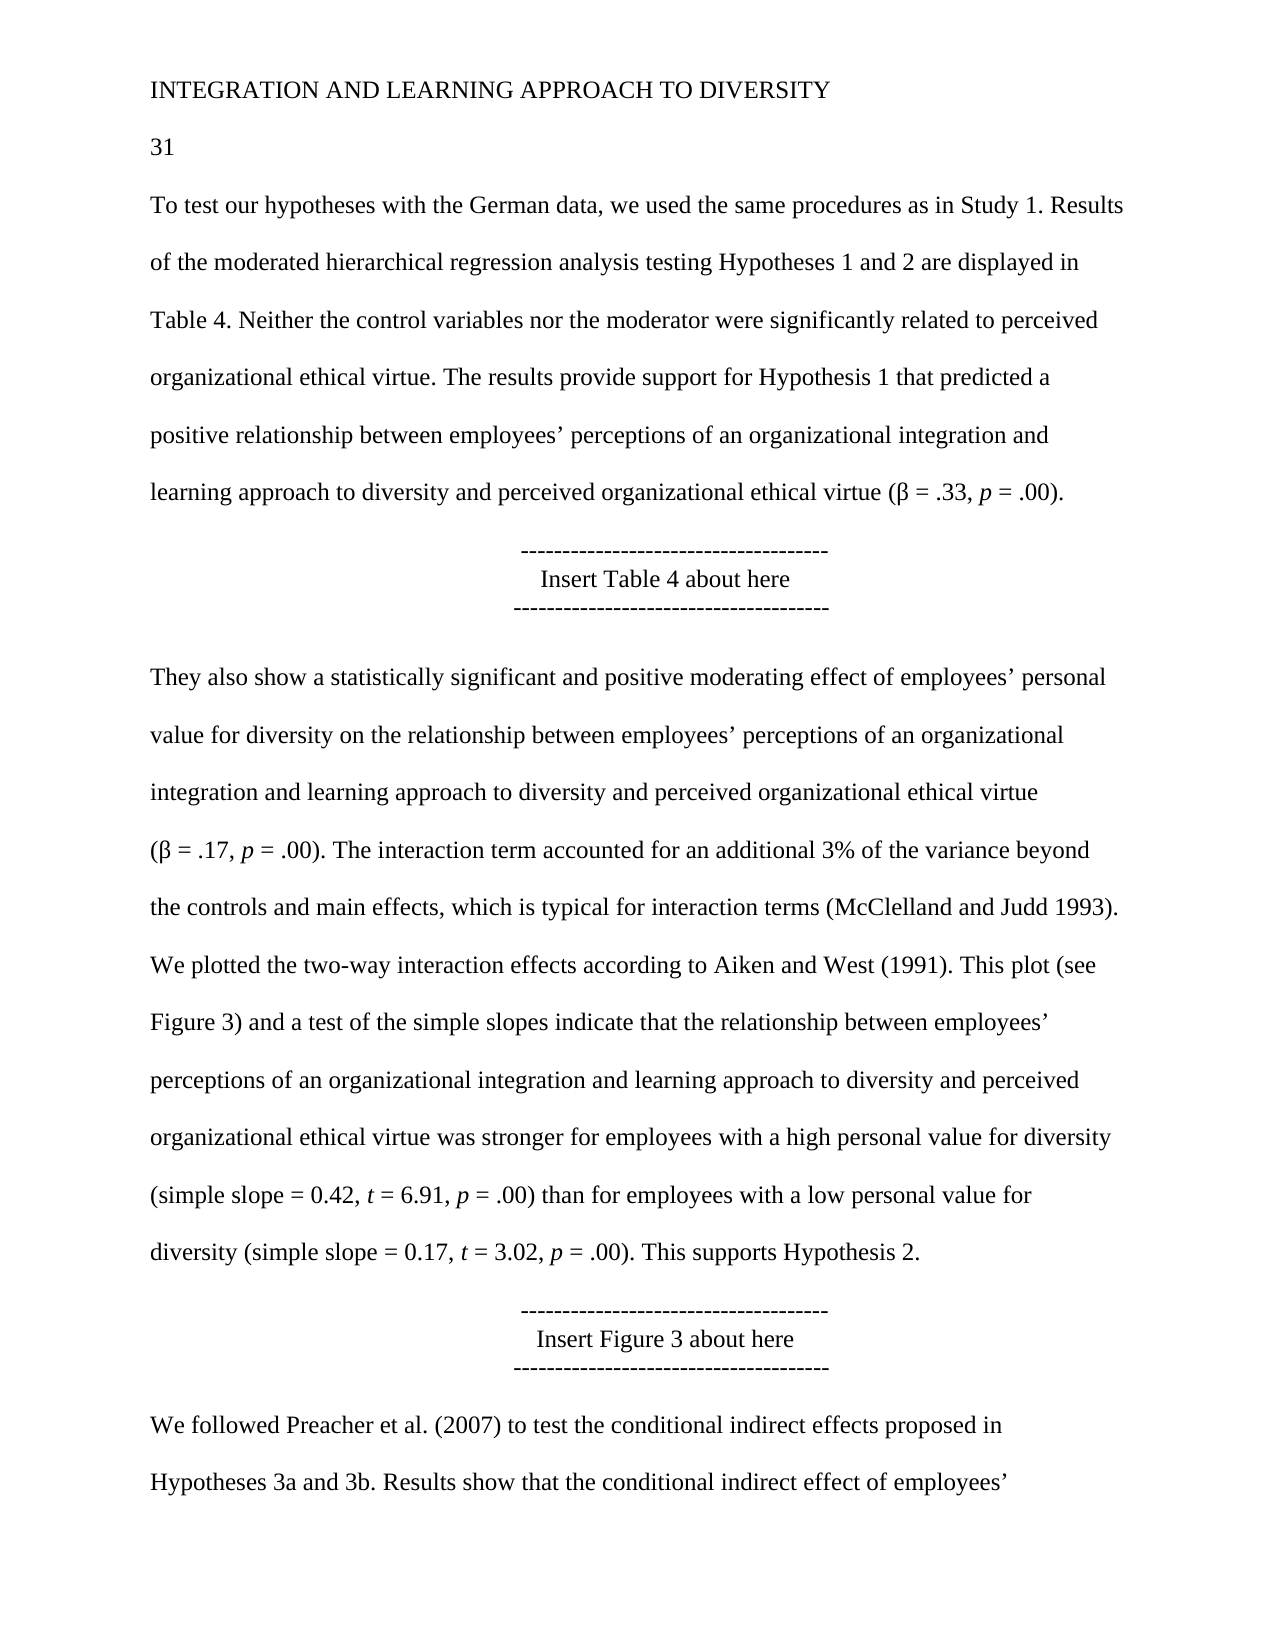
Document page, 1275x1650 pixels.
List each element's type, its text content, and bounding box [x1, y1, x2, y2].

text Insert Table 4 about here [150, 564, 1125, 592]
text ------------------------------------- [150, 535, 1125, 564]
text They also show a statistically significant and positive moderating effect of employees’ personal value for diversity on the relationship between employees’ perceptions of an organizational integration and learning approach to diversity and perceived organizational ethical virtue (β = .17, p = .00). The interaction term accounted for an additional 3% of the variance beyond the controls and main effects, which is typical for interaction terms (McClelland and Judd 1993). We plotted the two-way interaction effects according to Aiken and West (1991). This plot (see Figure 3) and a test of the simple slopes indicate that the relationship between employees’ perceptions of an organizational integration and learning approach to diversity and perceived organizational ethical virtue was stronger for employees with a high personal value for diversity (simple slope = 0.42, t = 6.91, p = .00) than for employees with a low personal value for diversity (simple slope = 0.17, t = 3.02, p = .00). This supports Hypothesis 2. [150, 662, 1125, 1266]
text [150, 1410, 1125, 1496]
text ------------------------------------- [150, 1295, 1125, 1324]
text -------------------------------------- [150, 1352, 1125, 1381]
text To test our hypotheses with the German data, we used the same procedures as in Study 1. Results of the moderated hierarchical regression analysis testing Hypotheses 1 and 2 are displayed in Table 4. Neither the control variables nor the moderator were significantly related to perceived organizational ethical virtue. The results provide support for Hypothesis 1 that predicted a positive relationship between employees’ perceptions of an organizational integration and learning approach to diversity and perceived organizational ethical virtue (β = .33, p = .00). [150, 190, 1125, 506]
text -------------------------------------- [150, 592, 1125, 621]
text Insert Figure 3 about here [150, 1324, 1125, 1352]
